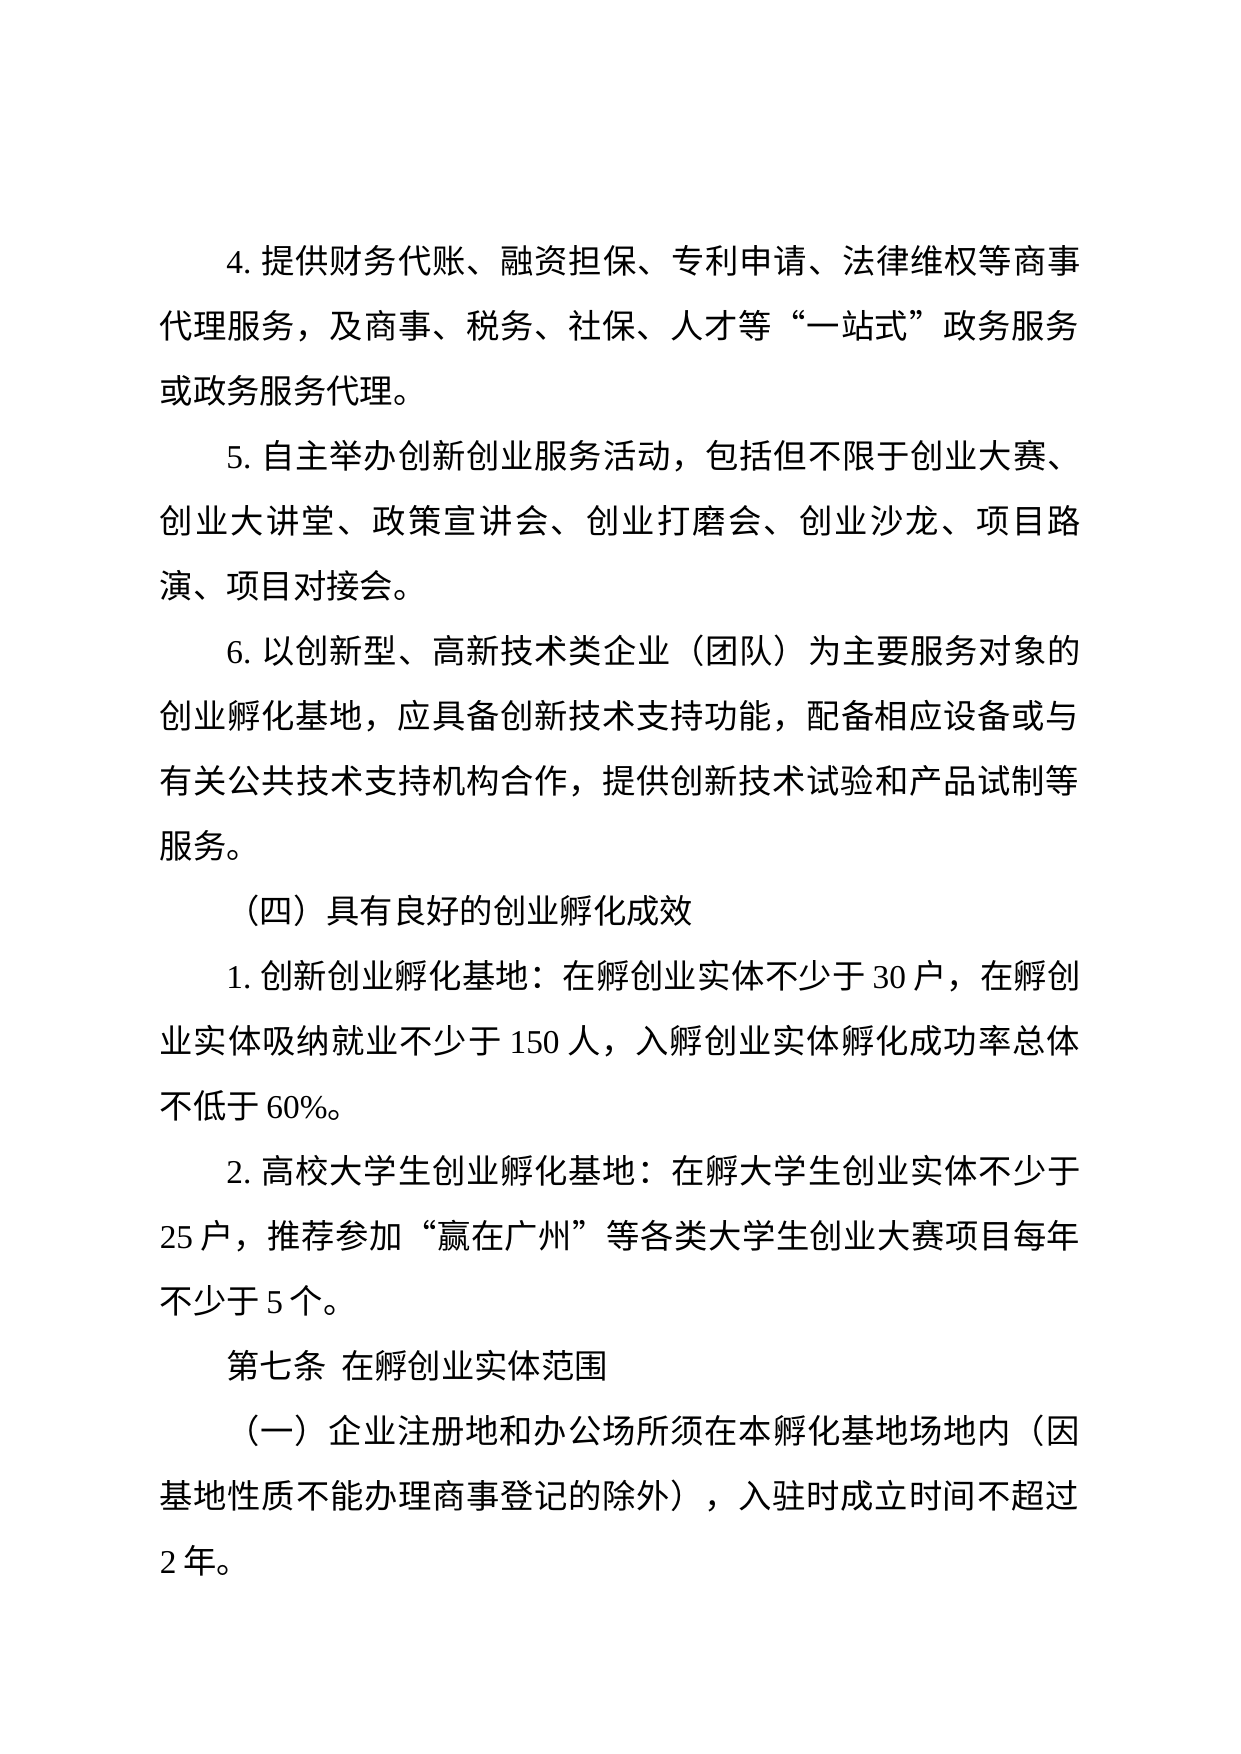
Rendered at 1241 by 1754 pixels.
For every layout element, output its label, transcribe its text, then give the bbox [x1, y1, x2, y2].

text 5. 自主举办创新创业服务活动，包括但不限于创业大赛、创业大讲堂、政策宣讲会、创业打磨会、创业沙龙、项目路演、项目对接会。 [159, 422, 1081, 617]
text （四）具有良好的创业孵化成效 [159, 877, 1081, 942]
text 第七条 在孵创业实体范围 [159, 1332, 1081, 1397]
text 1. 创新创业孵化基地：在孵创业实体不少于30户，在孵创业实体吸纳就业不少于150人，入孵创业实体孵化成功率总体不低于60%。 [159, 942, 1081, 1137]
text （一）企业注册地和办公场所须在本孵化基地场地内（因基地性质不能办理商事登记的除外），入驻时成立时间不超过2年。 [159, 1397, 1081, 1592]
text 4. 提供财务代账、融资担保、专利申请、法律维权等商事代理服务，及商事、税务、社保、人才等“一站式”政务服务或政务服务代理。 [159, 227, 1081, 422]
text 6. 以创新型、高新技术类企业（团队）为主要服务对象的创业孵化基地，应具备创新技术支持功能，配备相应设备或与有关公共技术支持机构合作，提供创新技术试验和产品试制等服务。 [159, 617, 1081, 877]
text 2. 高校大学生创业孵化基地：在孵大学生创业实体不少于25户，推荐参加“赢在广州”等各类大学生创业大赛项目每年不少于5个。 [159, 1137, 1081, 1332]
